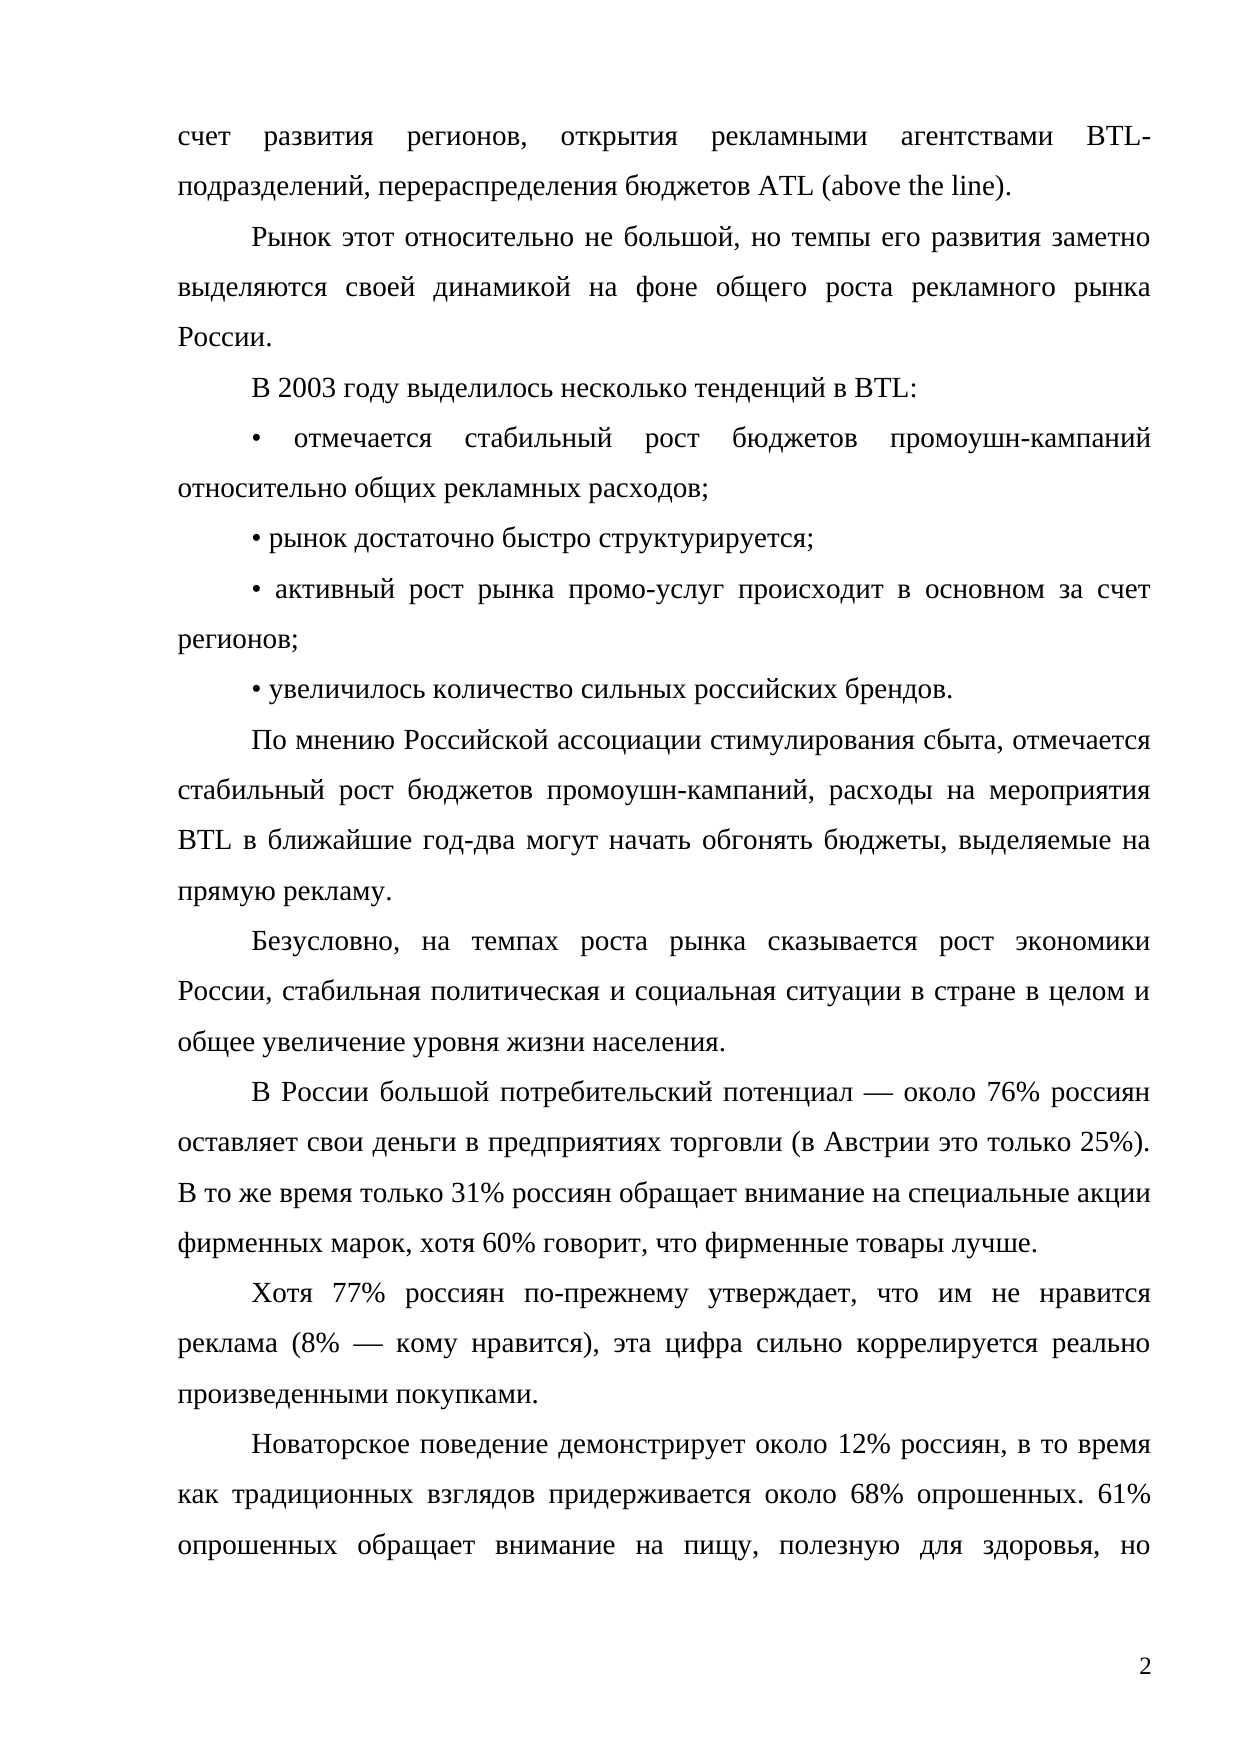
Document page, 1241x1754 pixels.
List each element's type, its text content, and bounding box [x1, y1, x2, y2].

text Рынок этот относительно не большой, но темпы его развития заметно выделяются своей динамикой на фоне общего роста рекламного рынка России. [177, 219, 1152, 353]
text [177, 118, 1152, 202]
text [177, 1426, 1152, 1560]
text По мнению Российской ассоциации стимулирования сбыта, отмечается стабильный рост бюджетов промоушн-кампаний, расходы на мероприятия BTL в ближайшие год-два могут начать обгонять бюджеты, выделяемые на прямую рекламу. [177, 722, 1152, 906]
text В 2003 году выделилось несколько тенденций в BTL: [177, 370, 1152, 403]
text Хотя 77% россиян по-прежнему утверждает, что им не нравится реклама (8% — кому нравится), эта цифра сильно коррелируется реально произведенными покупками. [177, 1275, 1152, 1409]
text В России большой потребительский потенциал — около 76% россиян оставляет свои деньги в предприятиях торговли (в Австрии это только 25%). В то же время только 31% россиян обращает внимание на специальные акции фирменных марок, хотя 60% говорит, что фирменные товары лучше. [177, 1074, 1152, 1258]
text Безусловно, на темпах роста рынка сказывается рост экономики России, стабильная политическая и социальная ситуации в стране в целом и общее увеличение уровня жизни населения. [177, 923, 1152, 1057]
text • рынок достаточно быстро структурируется; [177, 521, 1152, 554]
text • увеличилось количество сильных российских брендов. [177, 672, 1152, 705]
text • активный рост рынка промо-услуг происходит в основном за счет регионов; [177, 571, 1152, 655]
text • отмечается стабильный рост бюджетов промоушн-кампаний относительно общих рекламных расходов; [177, 420, 1152, 504]
